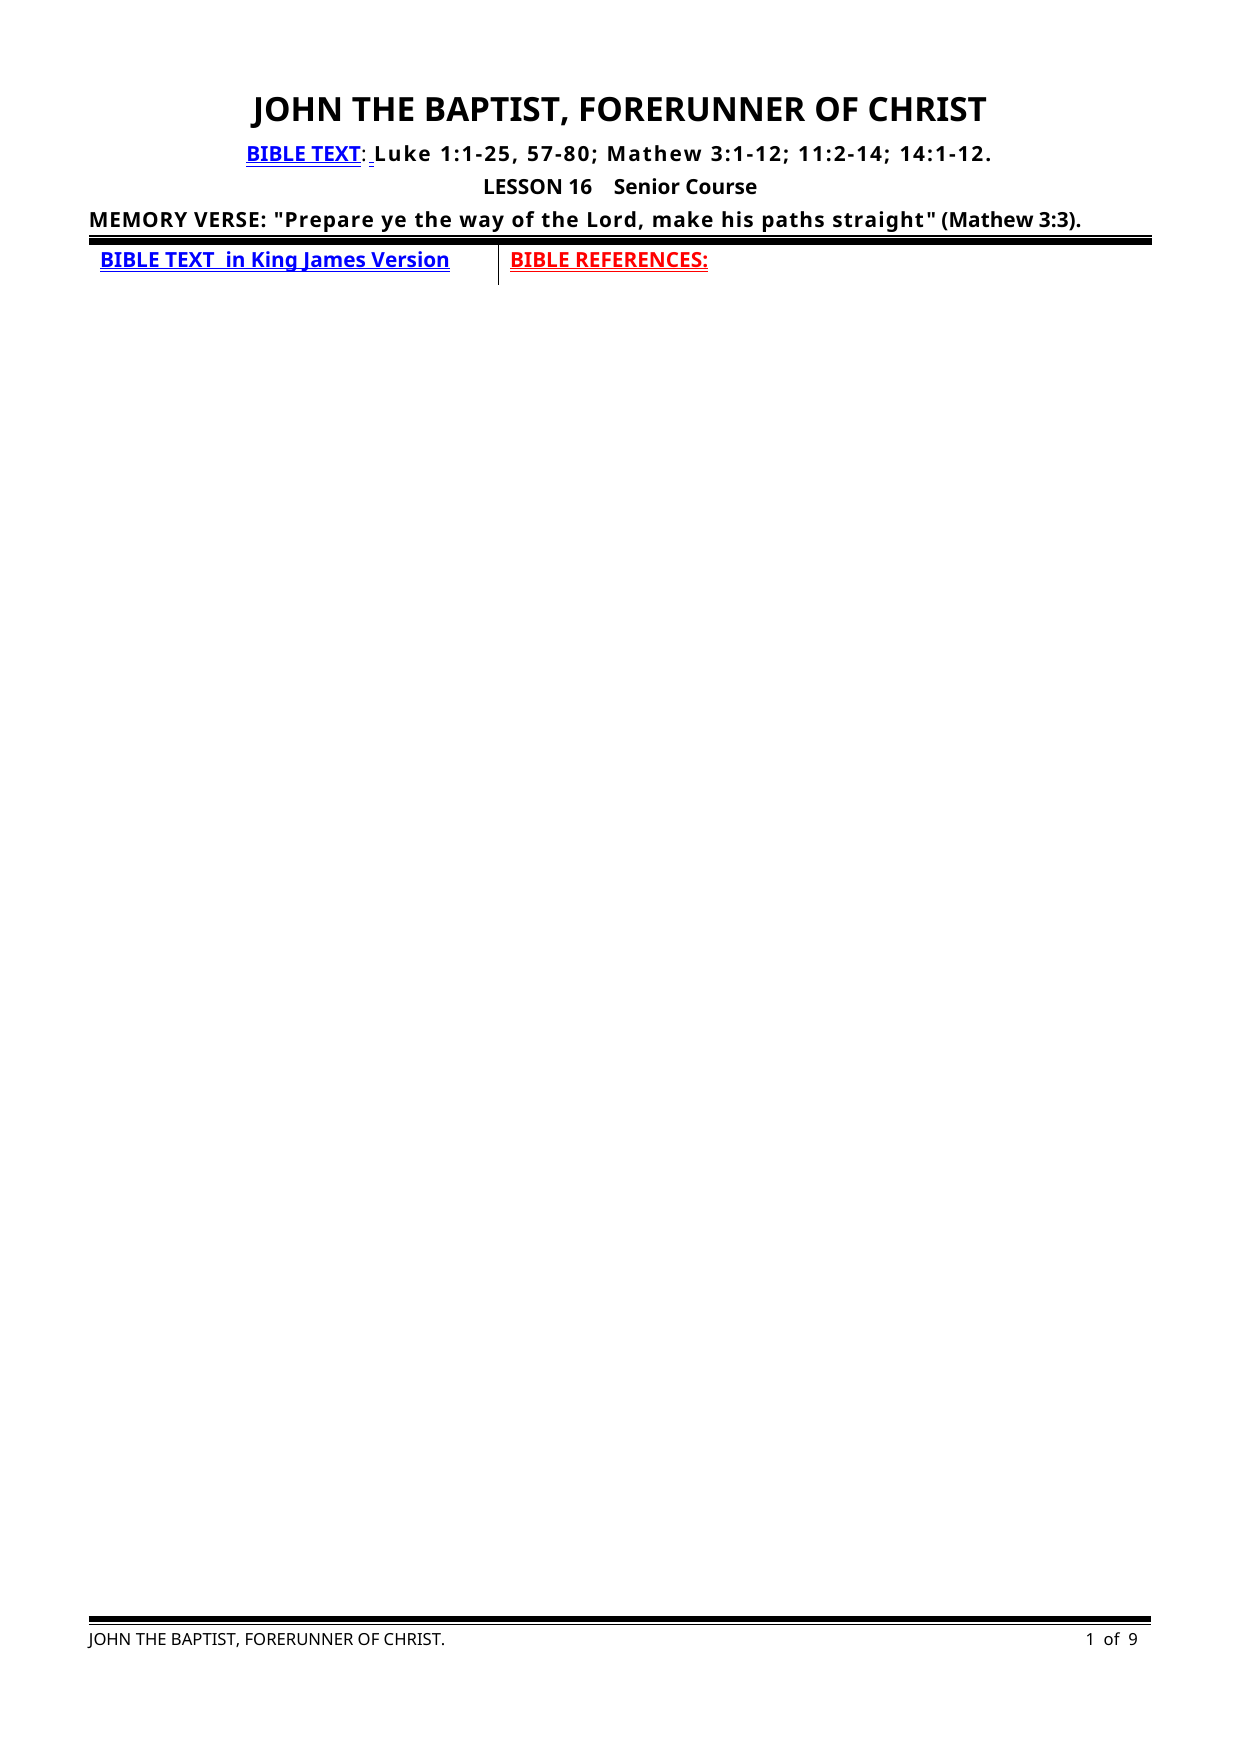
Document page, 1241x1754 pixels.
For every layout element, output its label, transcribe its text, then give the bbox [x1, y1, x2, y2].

text BIBLE TEXT: Luke 1:1-25, 57-80; Mathew 3:1-12; 11:2-14; 14:1-12. LESSON 16 Senior Course [89, 139, 1151, 200]
table_header Bible References: [499, 245, 1163, 285]
text JOHN THE BAPTIST, FORERUNNER OF CHRIST [89, 85, 1151, 131]
text MEMORY VERSE: "Prepare ye the way of the Lord, make his paths straight" (Mathew 3:3). [89, 205, 1152, 235]
table_header BIBLE TEXT in King James Version [89, 245, 498, 285]
